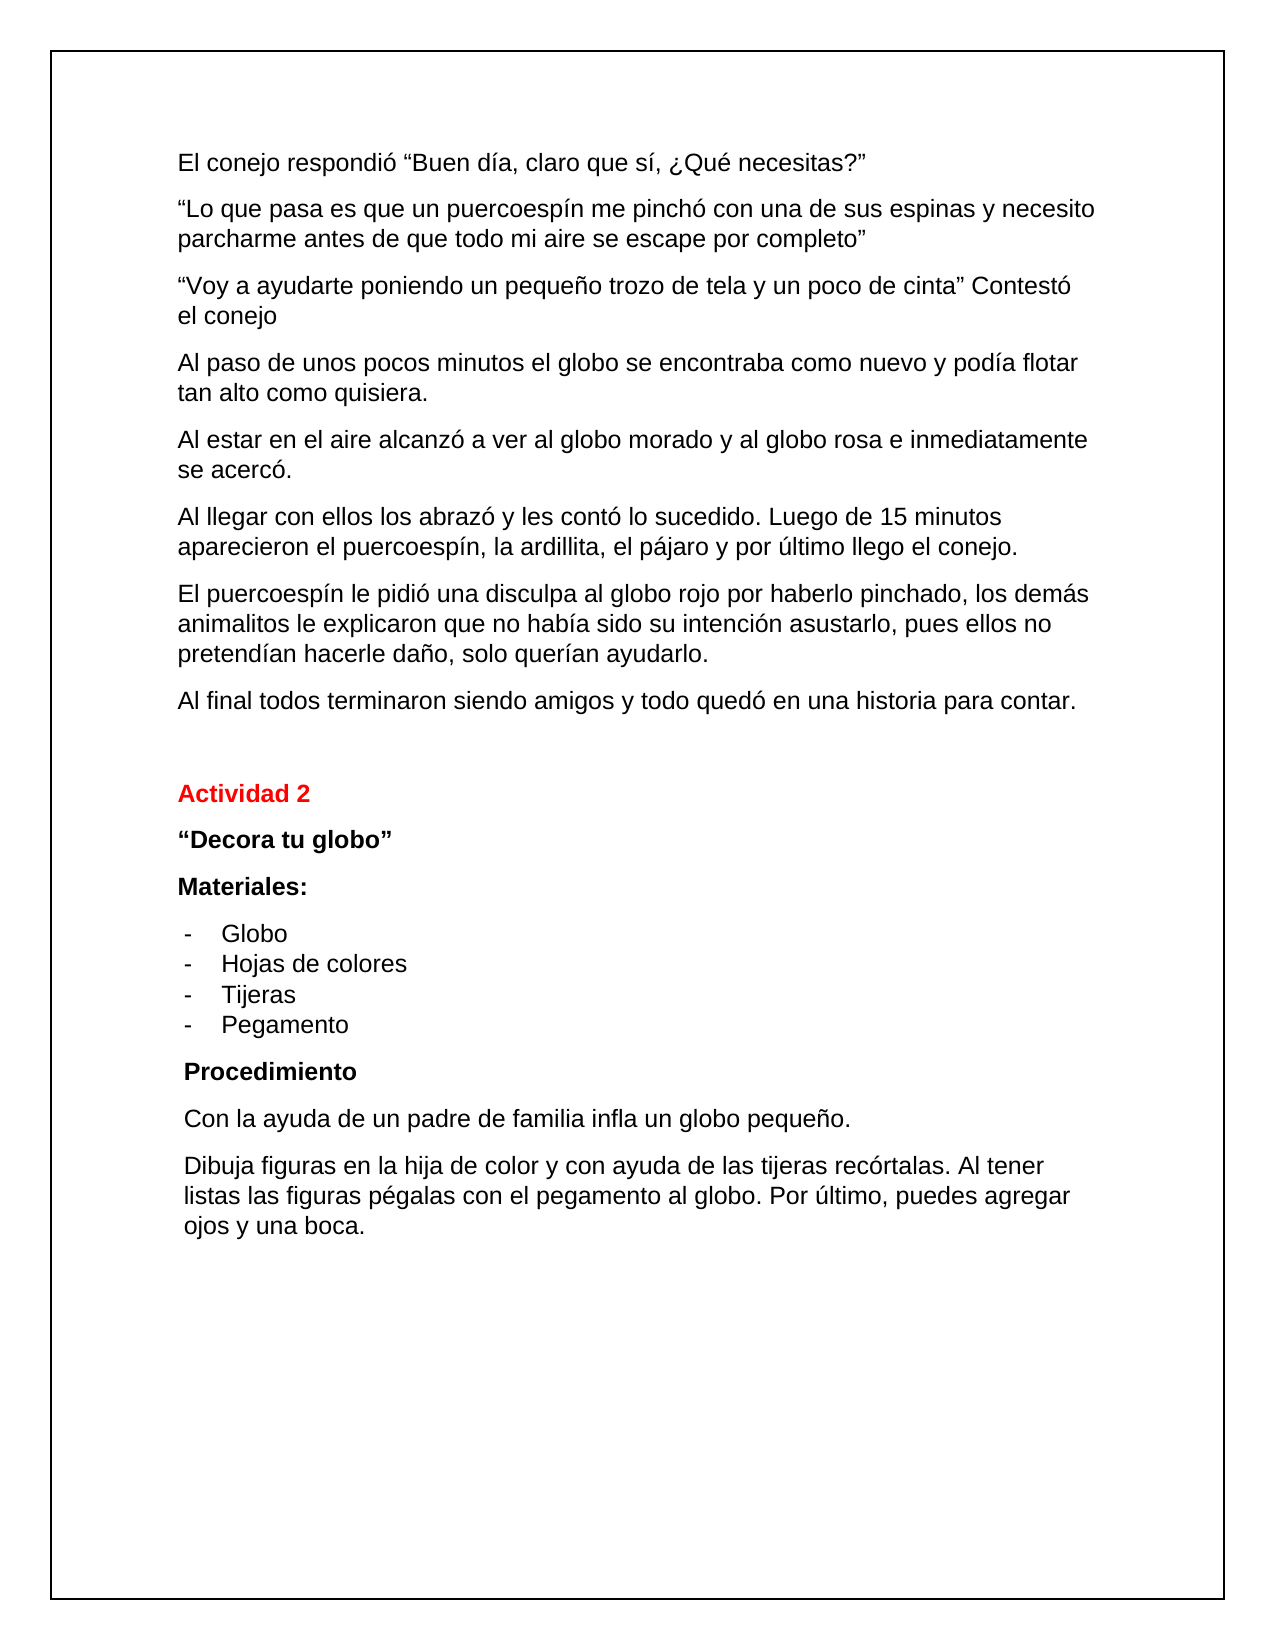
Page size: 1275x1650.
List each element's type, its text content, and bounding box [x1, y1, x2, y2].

text Procedimiento [183, 1057, 1098, 1086]
text Dibuja figuras en la hija de color y con ayuda de las tijeras recórtalas. Al tener listas las figuras pégalas con el pegamento al globo. Por último, puedes agregar ojos y una boca. [183, 1151, 1098, 1240]
text “Decora tu globo” [177, 825, 1098, 854]
list Hojas de colores [183, 949, 1098, 978]
text Al estar en el aire alcanzó a ver al globo morado y al globo rosa e inmediatamente se acercó. [177, 425, 1098, 484]
text El conejo respondió “Buen día, claro que sí, ¿Qué necesitas?” [177, 148, 1098, 176]
list Pegamento [183, 1010, 1098, 1039]
text Al final todos terminaron siendo amigos y todo quedó en una historia para contar. [177, 686, 1098, 714]
list Globo [183, 919, 1098, 948]
text Materiales: [177, 872, 1098, 901]
text “Voy a ayudarte poniendo un pequeño trozo de tela y un poco de cinta” Contestó el conejo [177, 271, 1098, 330]
text Al paso de unos pocos minutos el globo se encontraba como nuevo y podía flotar tan alto como quisiera. [177, 348, 1098, 407]
text “Lo que pasa es que un puercoespín me pinchó con una de sus espinas y necesito parcharme antes de que todo mi aire se escape por completo” [177, 194, 1098, 253]
list Tijeras [183, 980, 1098, 1008]
text Actividad 2 [177, 778, 1098, 807]
text Con la ayuda de un padre de familia infla un globo pequeño. [183, 1104, 1098, 1133]
text El puercoespín le pidió una disculpa al globo rojo por haberlo pinchado, los demás animalitos le explicaron que no había sido su intención asustarlo, pues ellos no pretendían hacerle daño, solo querían ayudarlo. [177, 579, 1098, 668]
text Al llegar con ellos los abrazó y les contó lo sucedido. Luego de 15 minutos aparecieron el puercoespín, la ardillita, el pájaro y por último llego el conejo. [177, 502, 1098, 561]
